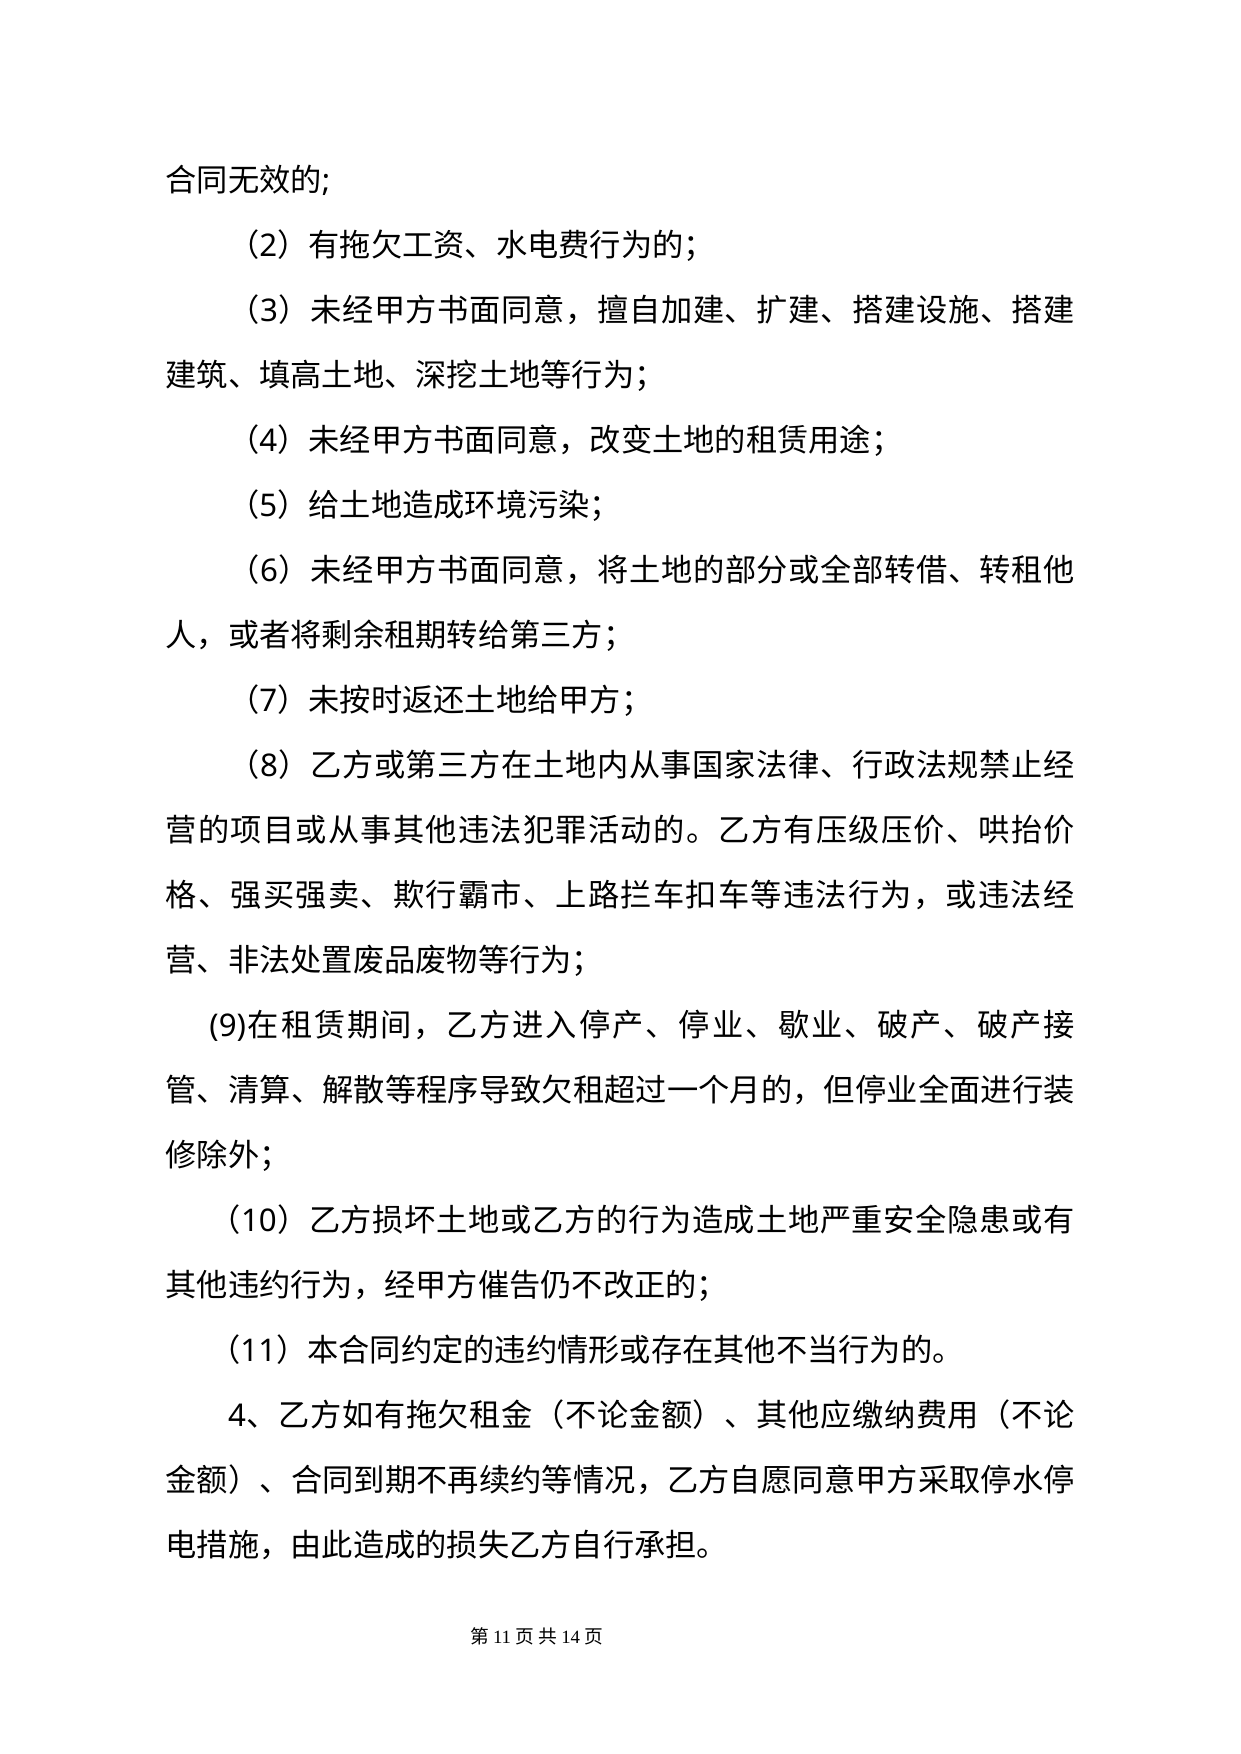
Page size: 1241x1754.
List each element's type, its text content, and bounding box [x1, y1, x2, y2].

text （4）未经甲方书面同意，改变土地的租赁用途； [165, 406, 1075, 471]
text 4、乙方如有拖欠租金（不论金额）、其他应缴纳费用（不论金额）、合同到期不再续约等情况，乙方自愿同意甲方采取停水停电措施，由此造成的损失乙方自行承担。 [165, 1381, 1075, 1576]
text （7）未按时返还土地给甲方； [165, 666, 1075, 731]
text （8）乙方或第三方在土地内从事国家法律、行政法规禁止经营的项目或从事其他违法犯罪活动的。乙方有压级压价、哄抬价格、强买强卖、欺行霸市、上路拦车扣车等违法行为，或违法经营、非法处置废品废物等行为； [165, 731, 1075, 991]
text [165, 146, 1075, 211]
text （11）本合同约定的违约情形或存在其他不当行为的。 [165, 1316, 1075, 1381]
text （6）未经甲方书面同意，将土地的部分或全部转借、转租他人，或者将剩余租期转给第三方； [165, 536, 1075, 666]
text （10）乙方损坏土地或乙方的行为造成土地严重安全隐患或有其他违约行为，经甲方催告仍不改正的； [165, 1186, 1075, 1316]
text （5）给土地造成环境污染； [165, 471, 1075, 536]
text （3）未经甲方书面同意，擅自加建、扩建、搭建设施、搭建建筑、填高土地、深挖土地等行为； [165, 276, 1075, 406]
text (9)在租赁期间，乙方进入停产、停业、歇业、破产、破产接管、清算、解散等程序导致欠租超过一个月的，但停业全面进行装修除外； [165, 991, 1075, 1186]
text （2）有拖欠工资、水电费行为的； [165, 211, 1075, 276]
